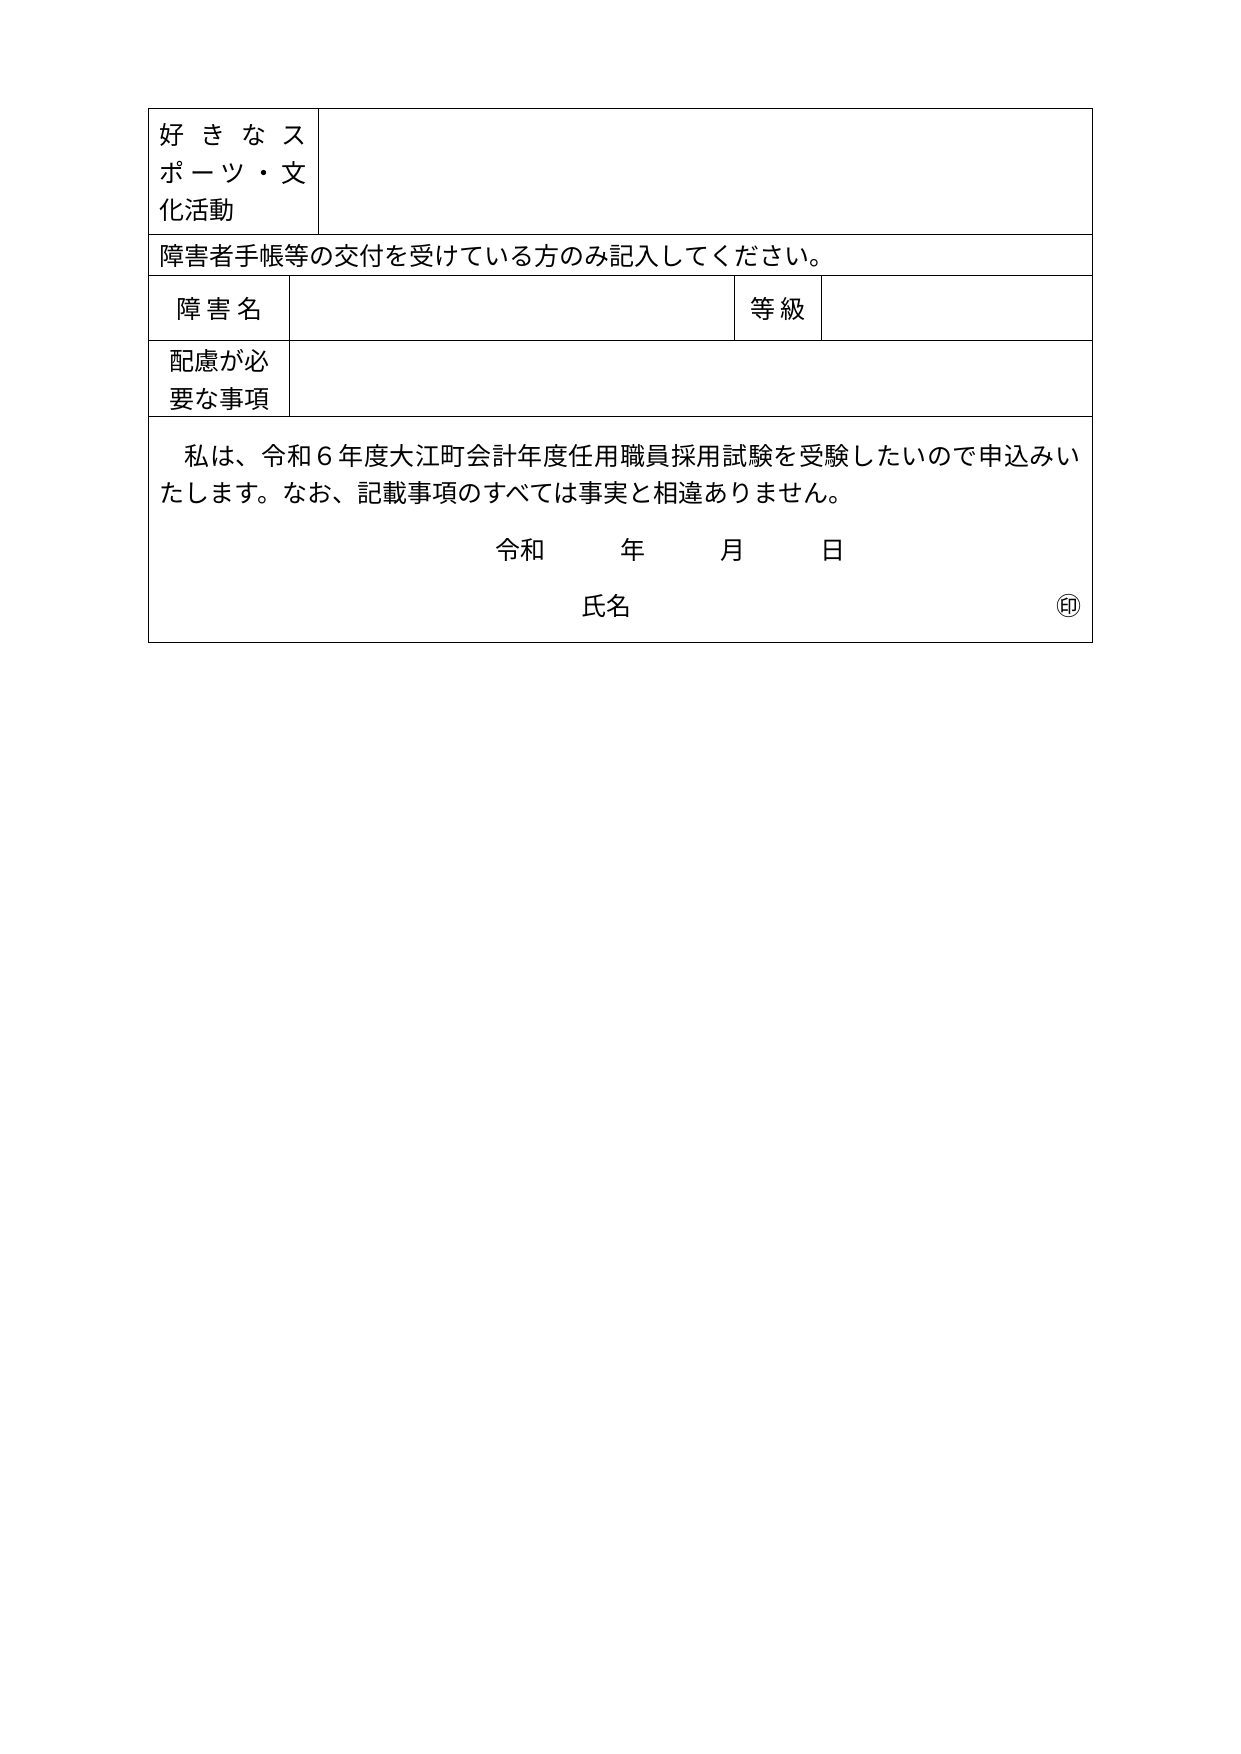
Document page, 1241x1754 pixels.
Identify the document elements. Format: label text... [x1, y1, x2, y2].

table_cell 私は、令和６年度大江町会計年度任用職員採用試験を受験したいので申込みいたします。なお、記載事項のすべては事実と相違ありません。 令和 年 月 日 氏名 ㊞ [149, 417, 1092, 642]
table_cell 好きなスポーツ・文化活動 [149, 109, 318, 234]
table_cell 障 害 名 [149, 276, 289, 340]
table_cell [290, 341, 1092, 416]
table_cell [822, 276, 1092, 340]
table_cell 配慮が必要な事項 [149, 341, 289, 416]
table_cell 等 級 [735, 276, 821, 340]
table_cell [290, 276, 734, 340]
table_cell 障害者手帳等の交付を受けている方のみ記入してください。 [149, 235, 1092, 275]
table_cell [319, 109, 1092, 234]
